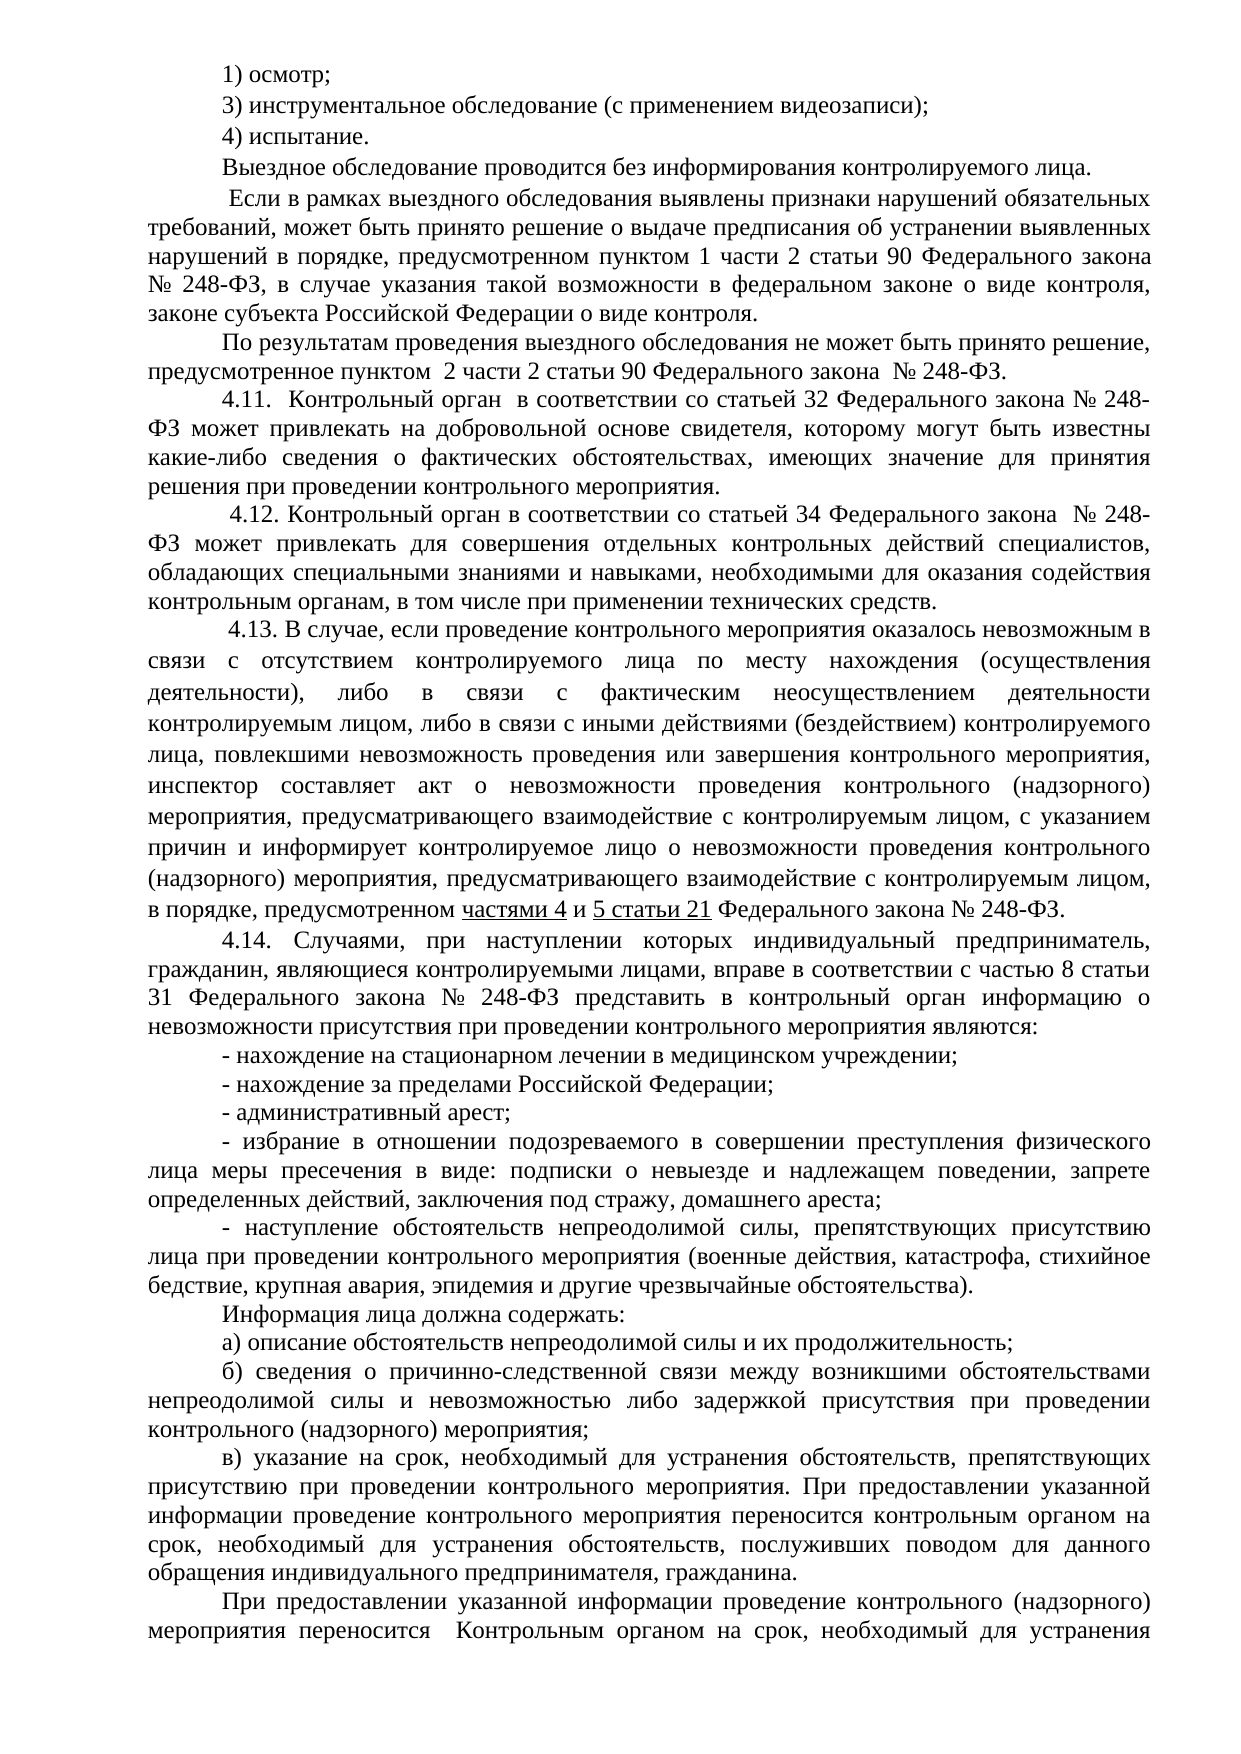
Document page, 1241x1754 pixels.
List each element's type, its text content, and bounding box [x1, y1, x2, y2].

text - наступление обстоятельств непреодолимой силы, препятствующих присутствию лица при проведении контрольного мероприятия (военные действия, катастрофа, стихийное бедствие, крупная авария, эпидемия и другие чрезвычайные обстоятельства). [148, 1212, 1152, 1299]
text 1) осмотр; [148, 59, 1152, 88]
text - нахождение за пределами Российской Федерации; [148, 1069, 1152, 1097]
text Информация лица должна содержать: [148, 1299, 1152, 1327]
text б) сведения о причинно-следственной связи между возникшими обстоятельствами непреодолимой силы и невозможностью либо задержкой присутствия при проведении контрольного (надзорного) мероприятия; [148, 1356, 1152, 1442]
text в) указание на срок, необходимый для устранения обстоятельств, препятствующих присутствию при проведении контрольного мероприятия. При предоставлении указанной информации проведение контрольного мероприятия переносится контрольным органом на срок, необходимый для устранения обстоятельств, послуживших поводом для данного обращения индивидуального предпринимателя, гражданина. [148, 1442, 1152, 1586]
text Если в рамках выездного обследования выявлены признаки нарушений обязательных требований, может быть принято решение о выдаче предписания об устранении выявленных нарушений в порядке, предусмотренном пунктом 1 части 2 статьи 90 Федерального закона № 248-ФЗ, в случае указания такой возможности в федеральном законе о виде контроля, законе субъекта Российской Федерации о виде контроля. [148, 183, 1152, 327]
text 4.13. В случае, если проведение контрольного мероприятия оказалось невозможным в связи с отсутствием контролируемого лица по месту нахождения (осуществления деятельности), либо в связи с фактическим неосуществлением деятельности контролируемым лицом, либо в связи с иными действиями (бездействием) контролируемого лица, повлекшими невозможность проведения или завершения контрольного мероприятия, инспектор составляет акт о невозможности проведения контрольного (надзорного) мероприятия, предусматривающего взаимодействие с контролируемым лицом, с указанием причин и информирует контролируемое лицо о невозможности проведения контрольного (надзорного) мероприятия, предусматривающего взаимодействие с контролируемым лицом, в порядке, предусмотренном частями 4 и 5 статьи 21 Федерального закона № 248-ФЗ. [148, 614, 1152, 923]
text а) описание обстоятельств непреодолимой силы и их продолжительность; [148, 1327, 1152, 1356]
text 4.11. Контрольный орган в соответствии со статьей 32 Федерального закона № 248-ФЗ может привлекать на добровольной основе свидетеля, которому могут быть известны какие-либо сведения о фактических обстоятельствах, имеющих значение для принятия решения при проведении контрольного мероприятия. [148, 384, 1152, 499]
text 4) испытание. [148, 121, 1152, 150]
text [148, 1586, 1152, 1644]
text - нахождение на стационарном лечении в медицинском учреждении; [148, 1040, 1152, 1069]
text 4.12. Контрольный орган в соответствии со статьей 34 Федерального закона № 248-ФЗ может привлекать для совершения отдельных контрольных действий специалистов, обладающих специальными знаниями и навыками, необходимыми для оказания содействия контрольным органам, в том числе при применении технических средств. [148, 499, 1152, 614]
text 3) инструментальное обследование (с применением видеозаписи); [148, 90, 1152, 119]
text Выездное обследование проводится без информирования контролируемого лица. [148, 152, 1152, 181]
text - административный арест; [148, 1097, 1152, 1126]
text - избрание в отношении подозреваемого в совершении преступления физического лица меры пресечения в виде: подписки о невыезде и надлежащем поведении, запрете определенных действий, заключения под стражу, домашнего ареста; [148, 1126, 1152, 1212]
text По результатам проведения выездного обследования не может быть принято решение, предусмотренное пунктом 2 части 2 статьи 90 Федерального закона № 248-ФЗ. [148, 327, 1152, 384]
text 4.14. Случаями, при наступлении которых индивидуальный предприниматель, гражданин, являющиеся контролируемыми лицами, вправе в соответствии с частью 8 статьи 31 Федерального закона № 248-ФЗ представить в контрольный орган информацию о невозможности присутствия при проведении контрольного мероприятия являются: [148, 925, 1152, 1040]
